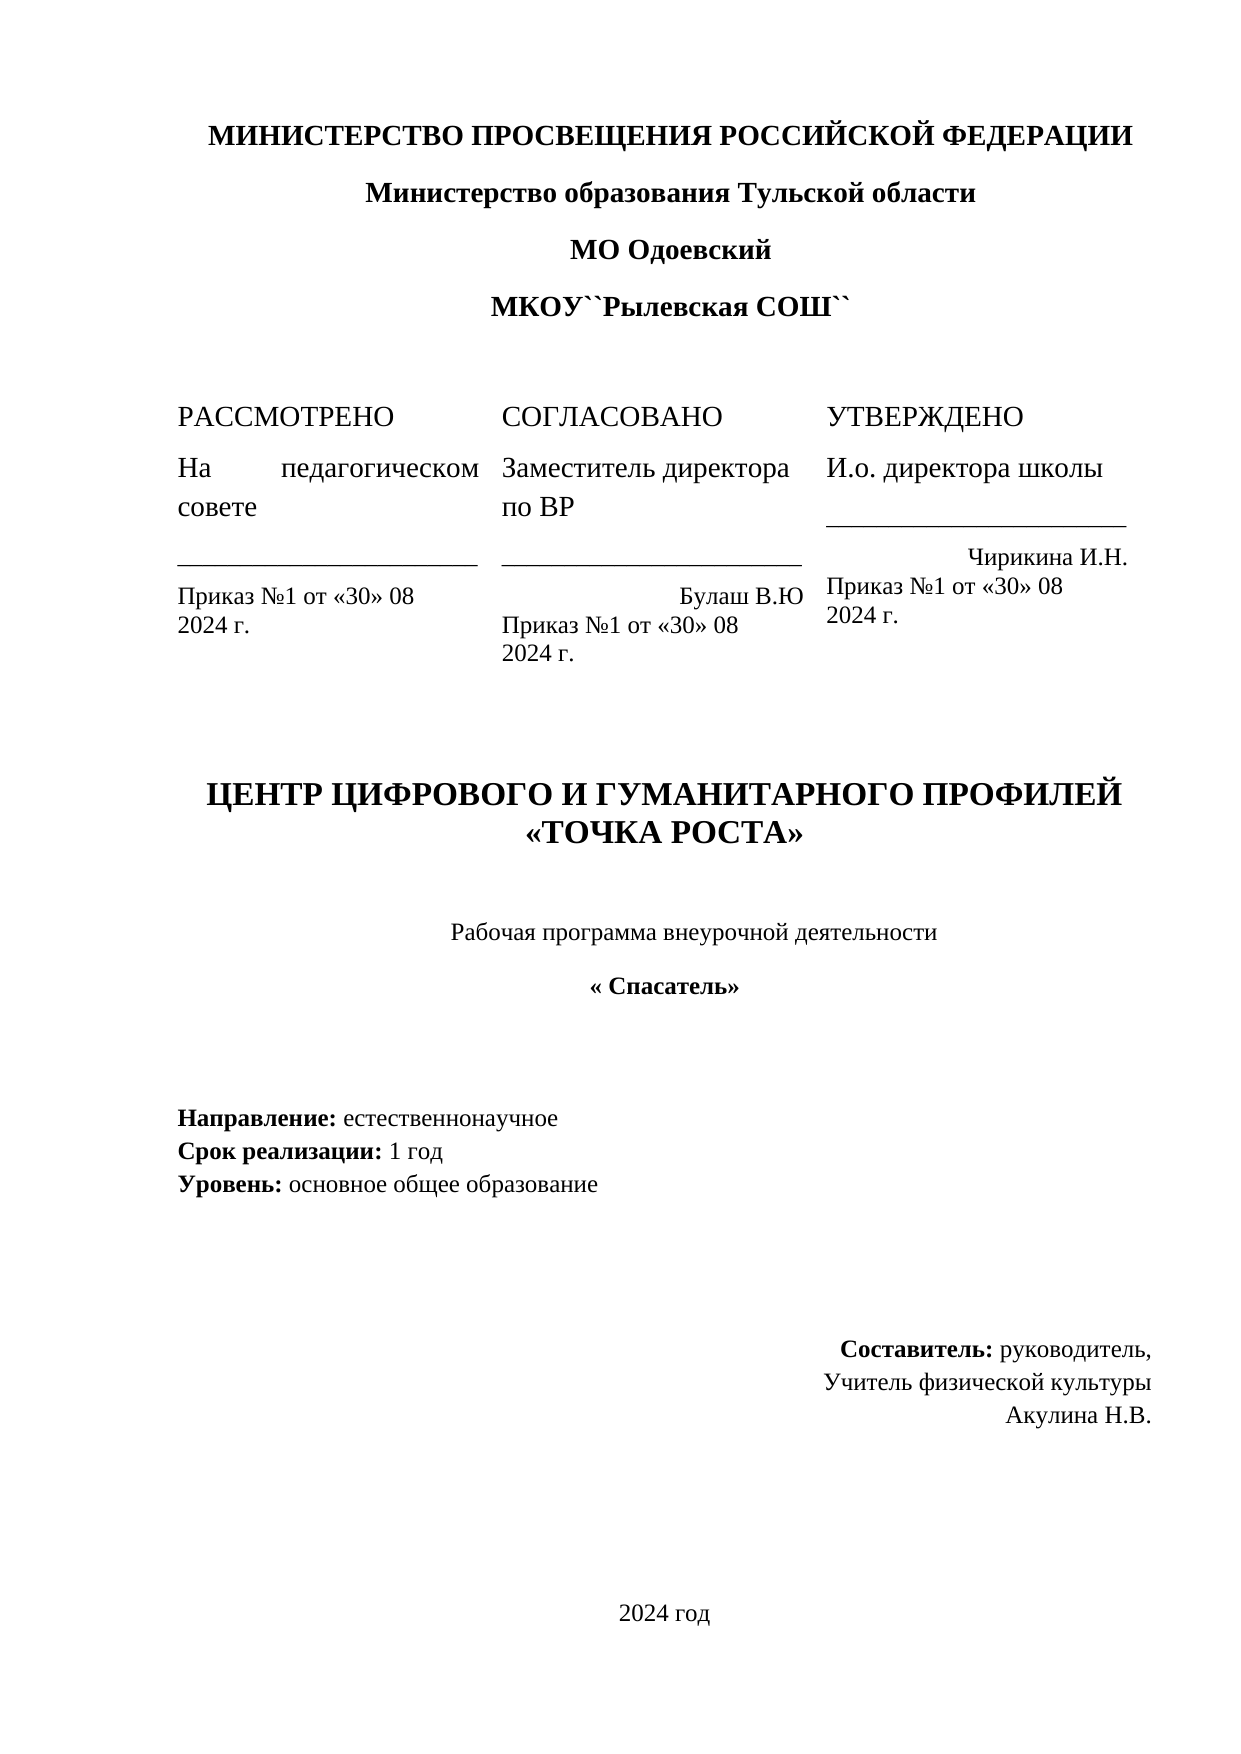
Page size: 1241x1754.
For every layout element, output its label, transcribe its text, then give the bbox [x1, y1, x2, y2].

text « Спасатель» [177, 971, 1152, 1000]
text Направление: естественнонаучное [177, 1103, 1152, 1132]
text ‌Министерство образования Тульской области‌‌ [190, 175, 1152, 209]
text Срок реализации: 1 год [177, 1136, 1152, 1165]
text Учитель физической культуры [177, 1367, 1152, 1396]
table_header РАССМОТРЕНО На педагогическом совете ________________________ Приказ №1 от «30» 08 2024 г. [166, 399, 490, 708]
text Составитель: руководитель, [177, 1334, 1152, 1363]
text Уровень: основное общее образование [177, 1169, 1152, 1198]
text 2024 год [177, 1598, 1152, 1627]
text ЦЕНТР ЦИФРОВОГО И ГУМАНИТАРНОГО ПРОФИЛЕЙ [177, 774, 1152, 813]
text Рабочая программа внеурочной деятельности [177, 917, 1152, 946]
text Акулина Н.В. [177, 1400, 1152, 1429]
text ‌МО Одоевский‌​ [190, 232, 1152, 266]
text «ТОЧКА РОСТА» [177, 813, 1152, 851]
table_header УТВЕРЖДЕНО И.о. директора школы ________________________ Чирикина И.Н. Приказ №1 от «30» 08 2024 г. [815, 399, 1139, 708]
text МИНИСТЕРСТВО ПРОСВЕЩЕНИЯ РОССИЙСКОЙ ФЕДЕРАЦИИ [190, 118, 1152, 152]
text МКОУ``Рылевская СОШ`` [190, 289, 1152, 323]
table_header СОГЛАСОВАНО Заместитель директора по ВР ________________________ Булаш В.Ю Приказ №1 от «30» 08 2024 г. [490, 399, 815, 708]
